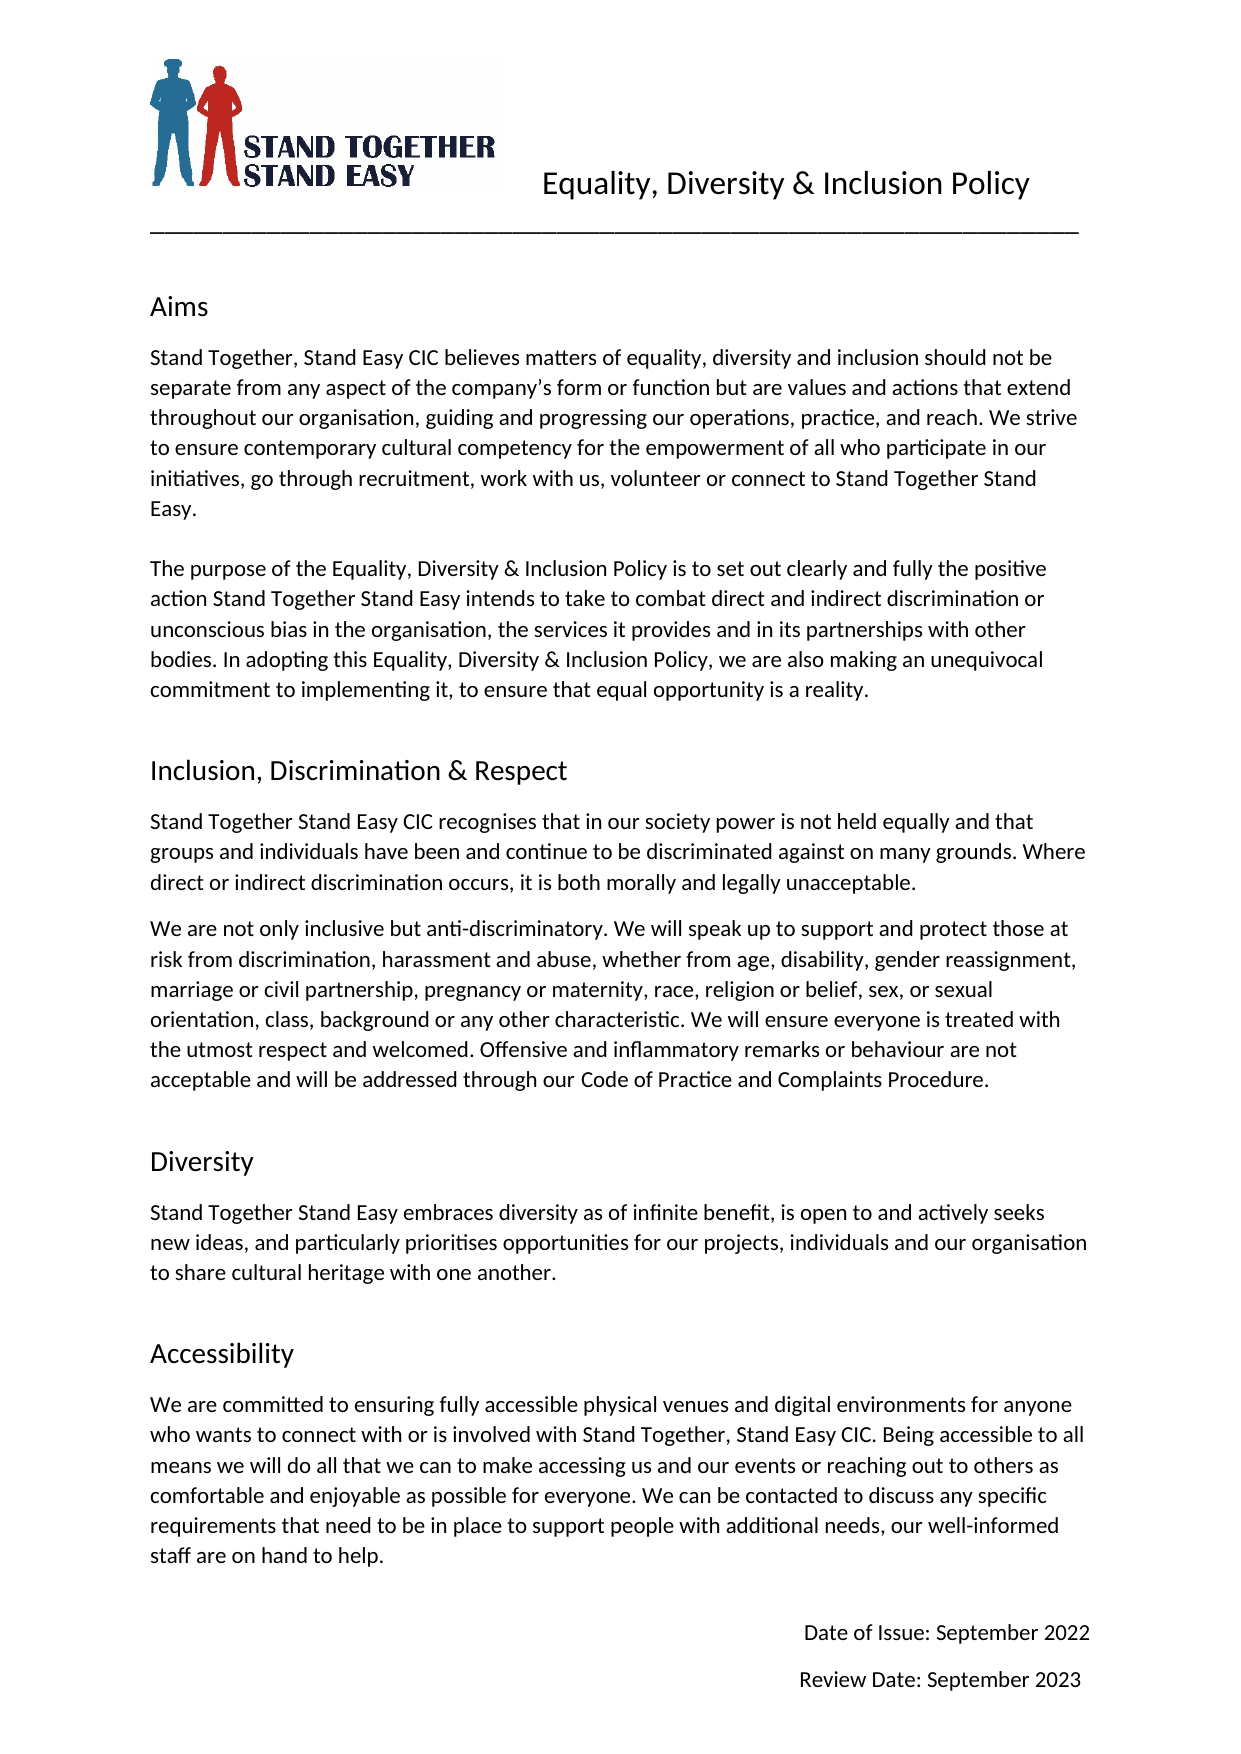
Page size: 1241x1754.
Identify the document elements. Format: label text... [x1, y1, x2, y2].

text Stand Together, Stand Easy CIC believes matters of equality, diversity and inclusion should not be separate from any aspect of the company’s form or function but are values and actions that extend throughout our organisation, guiding and progressing our operations, practice, and reach. We strive to ensure contemporary cultural competency for the empowerment of all who participate in our initiatives, go through recruitment, work with us, volunteer or connect to Stand Together Stand Easy. [150, 343, 1090, 522]
text We are committed to ensuring fully accessible physical venues and digital environments for anyone who wants to connect with or is involved with Stand Together, Stand Easy CIC. Being accessible to all means we will do all that we can to make accessing us and our events or reaching out to others as comfortable and enjoyable as possible for everyone. We can be contacted to discuss any specific requirements that need to be in place to support people with additional needs, our well-informed staff are on hand to help. [150, 1390, 1090, 1569]
text Accessibility [150, 1335, 1090, 1371]
text Stand Together Stand Easy embraces diversity as of infinite benefit, is open to and actively seeks new ideas, and particularly prioritises opportunities for our projects, individuals and our organisation to share cultural heritage with one another. [150, 1198, 1090, 1286]
text Diversity [150, 1143, 1090, 1178]
text Review Date: September 2023 [150, 1665, 1090, 1693]
text Stand Together Stand Easy CIC recognises that in our society power is not held equally and that groups and individuals have been and continue to be discriminated against on many grounds. Where direct or indirect discrimination occurs, it is both morally and legally unacceptable. [150, 807, 1090, 896]
text We are not only inclusive but anti-discriminatory. We will speak up to support and protect those at risk from discrimination, harassment and abuse, whether from age, disability, gender reassignment, marriage or civil partnership, pregnancy or maternity, race, religion or belief, sex, or sexual orientation, class, background or any other characteristic. We will ensure everyone is treated with the utmost respect and welcomed. Offensive and inflammatory remarks or behaviour are not acceptable and will be addressed through our Code of Practice and Complaints Procedure. [150, 914, 1090, 1094]
text The purpose of the Equality, Diversity & Inclusion Policy is to set out clearly and fully the positive action Stand Together Stand Easy intends to take to combat direct and indirect discrimination or unconscious bias in the organisation, the services it provides and in its partnerships with other bodies. In adopting this Equality, Diversity & Inclusion Policy, we are also making an unequivocal commitment to implementing it, to ensure that equal opportunity is a reality. [150, 554, 1090, 703]
text Inclusion, Discrimination & Respect [150, 752, 1090, 788]
text Date of Issue: September 2022 [150, 1618, 1090, 1647]
text ________________________________________________________________ [150, 202, 1090, 238]
text Aims [150, 288, 1090, 323]
picture [150, 59, 504, 194]
